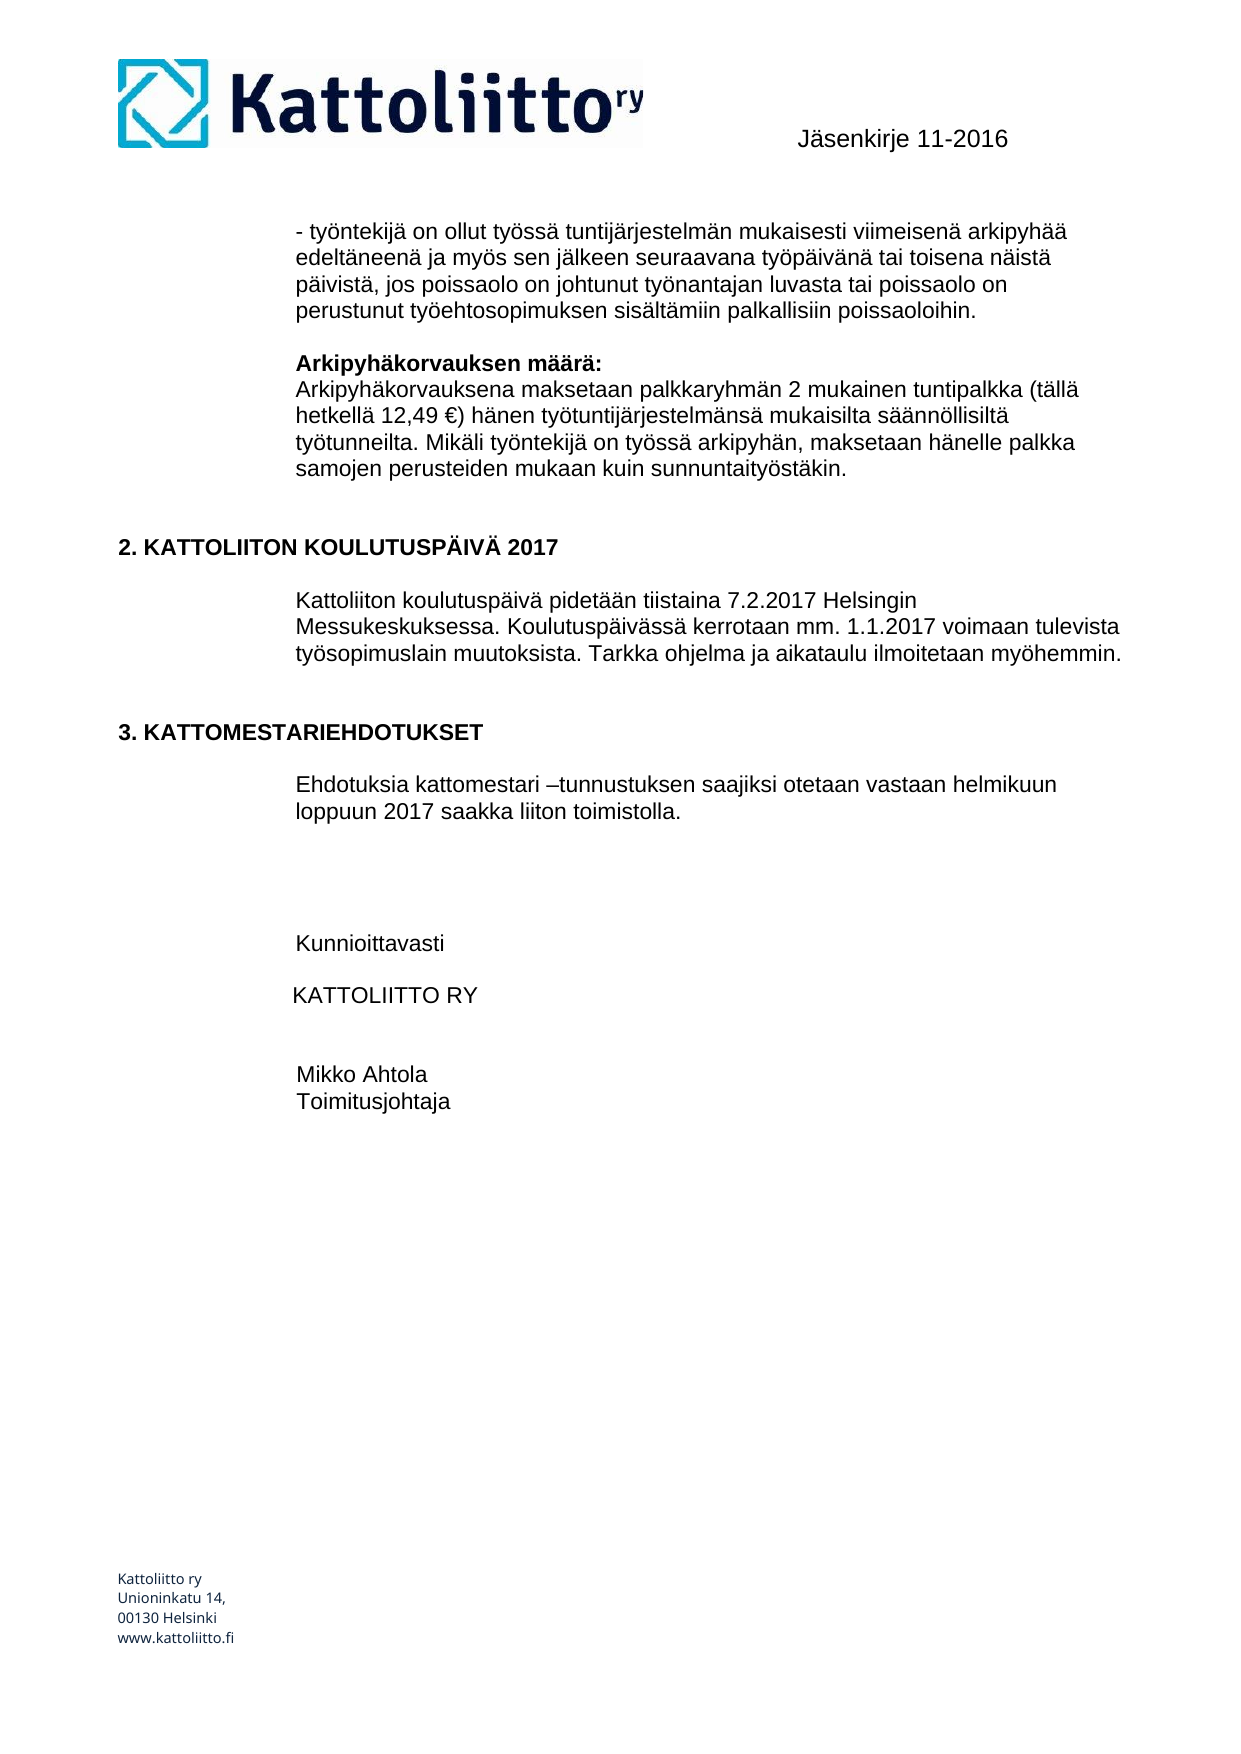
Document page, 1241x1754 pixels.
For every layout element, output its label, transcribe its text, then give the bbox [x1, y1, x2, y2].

text Kattoliiton koulutuspäivä pidetään tiistaina 7.2.2017 Helsingin Messukeskuksessa. Koulutuspäivässä kerrotaan mm. 1.1.2017 voimaan tulevista työsopimuslain muutoksista. Tarkka ohjelma ja aikataulu ilmoitetaan myöhemmin. [295, 587, 1122, 666]
text Toimitusjohtaja [118, 1088, 1122, 1114]
text - työntekijä on ollut työssä tuntijärjestelmän mukaisesti viimeisenä arkipyhää edeltäneenä ja myös sen jälkeen seuraavana työpäivänä tai toisena näistä päivistä, jos poissaolo on johtunut työnantajan luvasta tai poissaolo on perustunut työehtosopimuksen sisältämiin palkallisiin poissaoloihin. [295, 218, 1122, 323]
text Arkipyhäkorvauksen määrä: [295, 350, 1122, 376]
text 2. KATTOLIITON KOULUTUSPÄIVÄ 2017 [118, 534, 1122, 561]
text 3. KATTOMESTARIEHDOTUKSET [118, 719, 1122, 745]
text Kunnioittavasti [254, 929, 1122, 956]
text KATTOLIITTO RY [118, 982, 1122, 1009]
picture [118, 59, 644, 148]
text Arkipyhäkorvauksena maksetaan palkkaryhmän 2 mukainen tuntipalkka (tällä hetkellä 12,49 €) hänen työtuntijärjestelmänsä mukaisilta säännöllisiltä työtunneilta. Mikäli työntekijä on työssä arkipyhän, maksetaan hänelle palkka samojen perusteiden mukaan kuin sunnuntaityöstäkin. [295, 376, 1122, 482]
text Mikko Ahtola [118, 1061, 1122, 1088]
text Ehdotuksia kattomestari –tunnustuksen saajiksi otetaan vastaan helmikuun loppuun 2017 saakka liiton toimistolla. [295, 771, 1122, 824]
